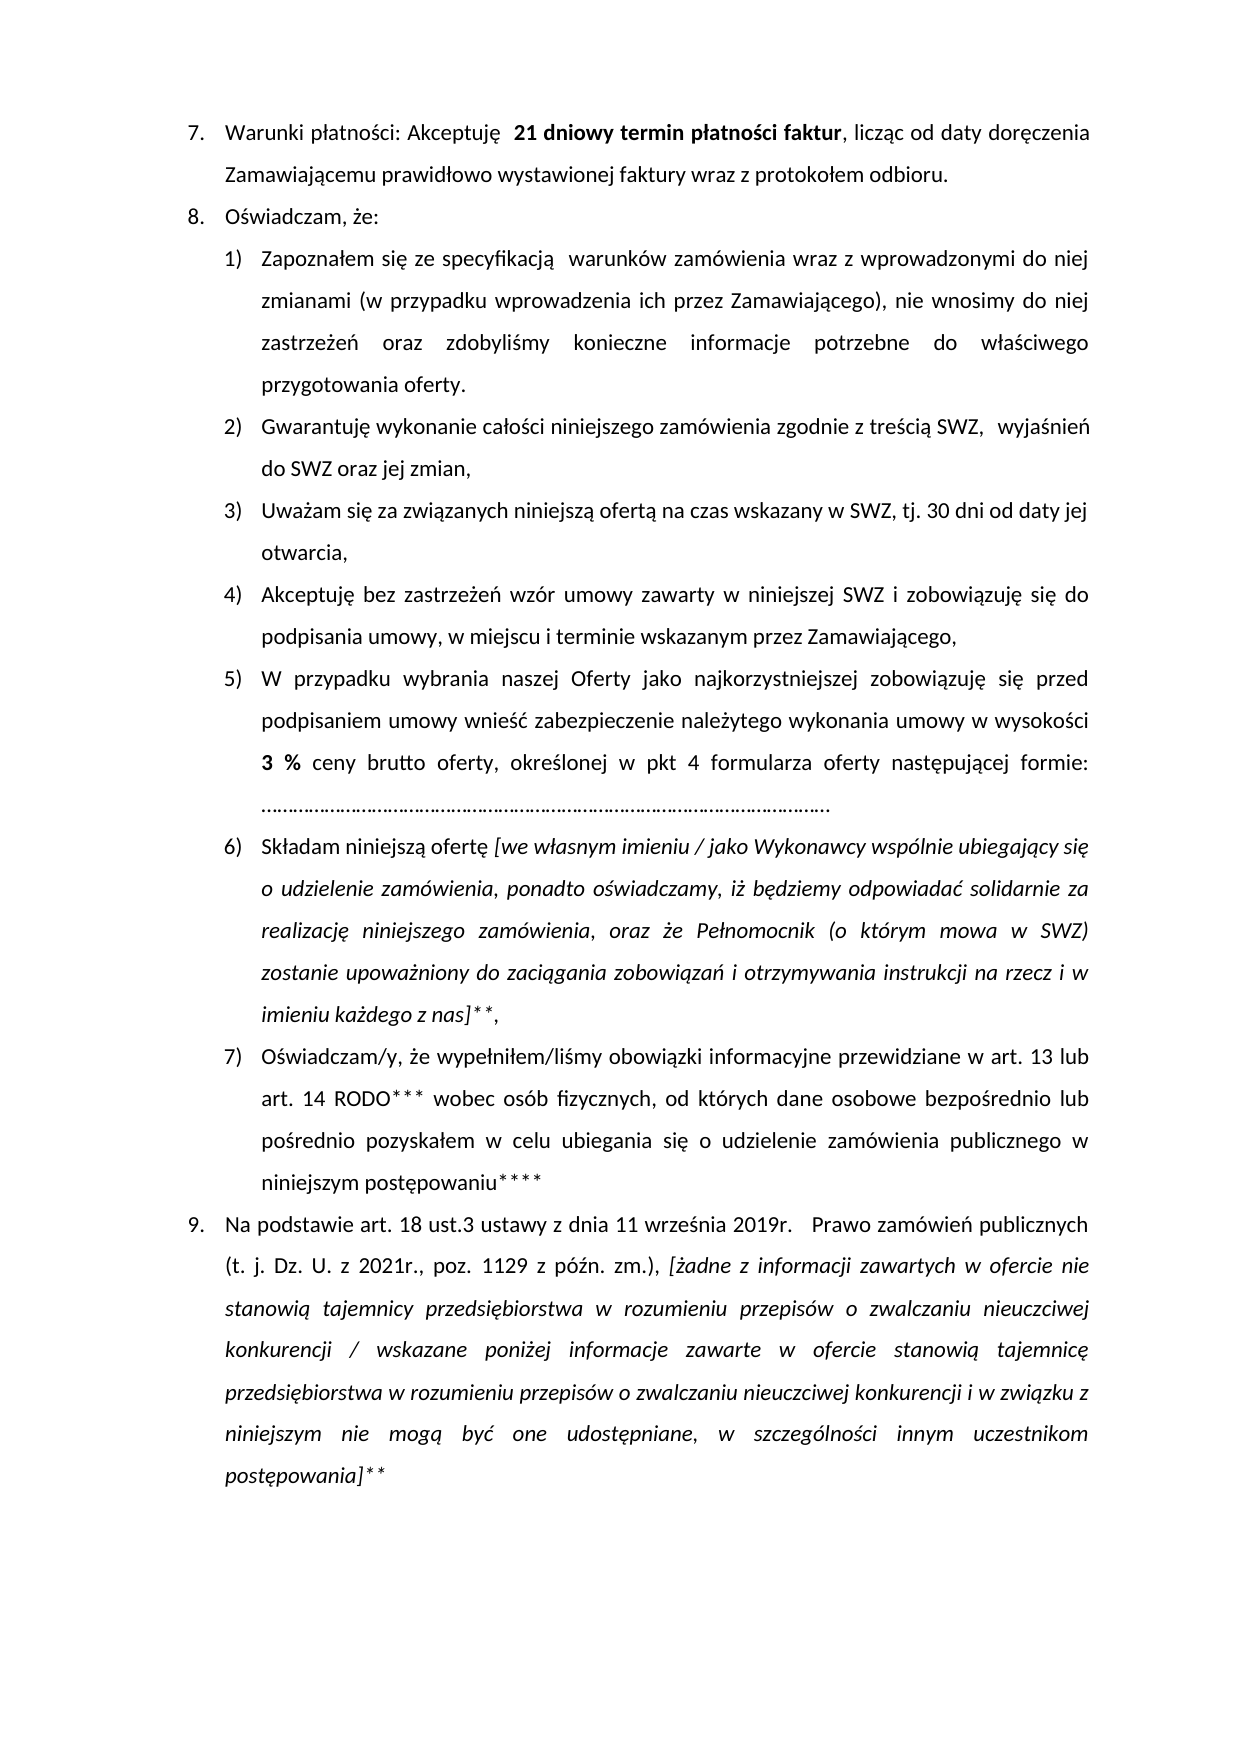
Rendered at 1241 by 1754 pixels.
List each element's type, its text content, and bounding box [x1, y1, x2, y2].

list Na podstawie art. 18 ust.3 ustawy z dnia 11 września 2019r. Prawo zamówień publicznych (t. j. Dz. U. z 2021r., poz. 1129 z późn. zm.), [żadne z informacji zawartych w ofercie nie stanowią tajemnicy przedsiębiorstwa w rozumieniu przepisów o zwalczaniu nieuczciwej konkurencji / wskazane poniżej informacje zawarte w ofercie stanowią tajemnicę przedsiębiorstwa w rozumieniu przepisów o zwalczaniu nieuczciwej konkurencji i w związku z niniejszym nie mogą być one udostępniane, w szczególności innym uczestnikom postępowania]** [187, 1210, 1090, 1489]
list Uważam się za związanych niniejszą ofertą na czas wskazany w SWZ, tj. 30 dni od daty jej otwarcia, [224, 496, 1090, 566]
list Oświadczam, że: [187, 202, 1090, 230]
list Gwarantuję wykonanie całości niniejszego zamówienia zgodnie z treścią SWZ, wyjaśnień do SWZ oraz jej zmian, [224, 412, 1090, 482]
list W przypadku wybrania naszej Oferty jako najkorzystniejszej zobowiązuję się przed podpisaniem umowy wnieść zabezpieczenie należytego wykonania umowy w wysokości 3 % ceny brutto oferty, określonej w pkt 4 formularza oferty następującej formie: ……………………………………………………………………………………………… [224, 664, 1090, 818]
list Oświadczam/y, że wypełniłem/liśmy obowiązki informacyjne przewidziane w art. 13 lub art. 14 RODO*** wobec osób fizycznych, od których dane osobowe bezpośrednio lub pośrednio pozyskałem w celu ubiegania się o udzielenie zamówienia publicznego w niniejszym postępowaniu**** [224, 1042, 1090, 1196]
list Zapoznałem się ze specyfikacją warunków zamówienia wraz z wprowadzonymi do niej zmianami (w przypadku wprowadzenia ich przez Zamawiającego), nie wnosimy do niej zastrzeżeń oraz zdobyliśmy konieczne informacje potrzebne do właściwego przygotowania oferty. [224, 244, 1090, 398]
list Warunki płatności: Akceptuję 21 dniowy termin płatności faktur, licząc od daty doręczenia Zamawiającemu prawidłowo wystawionej faktury wraz z protokołem odbioru. [187, 118, 1090, 188]
list Akceptuję bez zastrzeżeń wzór umowy zawarty w niniejszej SWZ i zobowiązuję się do podpisania umowy, w miejscu i terminie wskazanym przez Zamawiającego, [224, 580, 1090, 650]
list Składam niniejszą ofertę [we własnym imieniu / jako Wykonawcy wspólnie ubiegający się o udzielenie zamówienia, ponadto oświadczamy, iż będziemy odpowiadać solidarnie za realizację niniejszego zamówienia, oraz że Pełnomocnik (o którym mowa w SWZ) zostanie upoważniony do zaciągania zobowiązań i otrzymywania instrukcji na rzecz i w imieniu każdego z nas]**, [224, 832, 1090, 1028]
